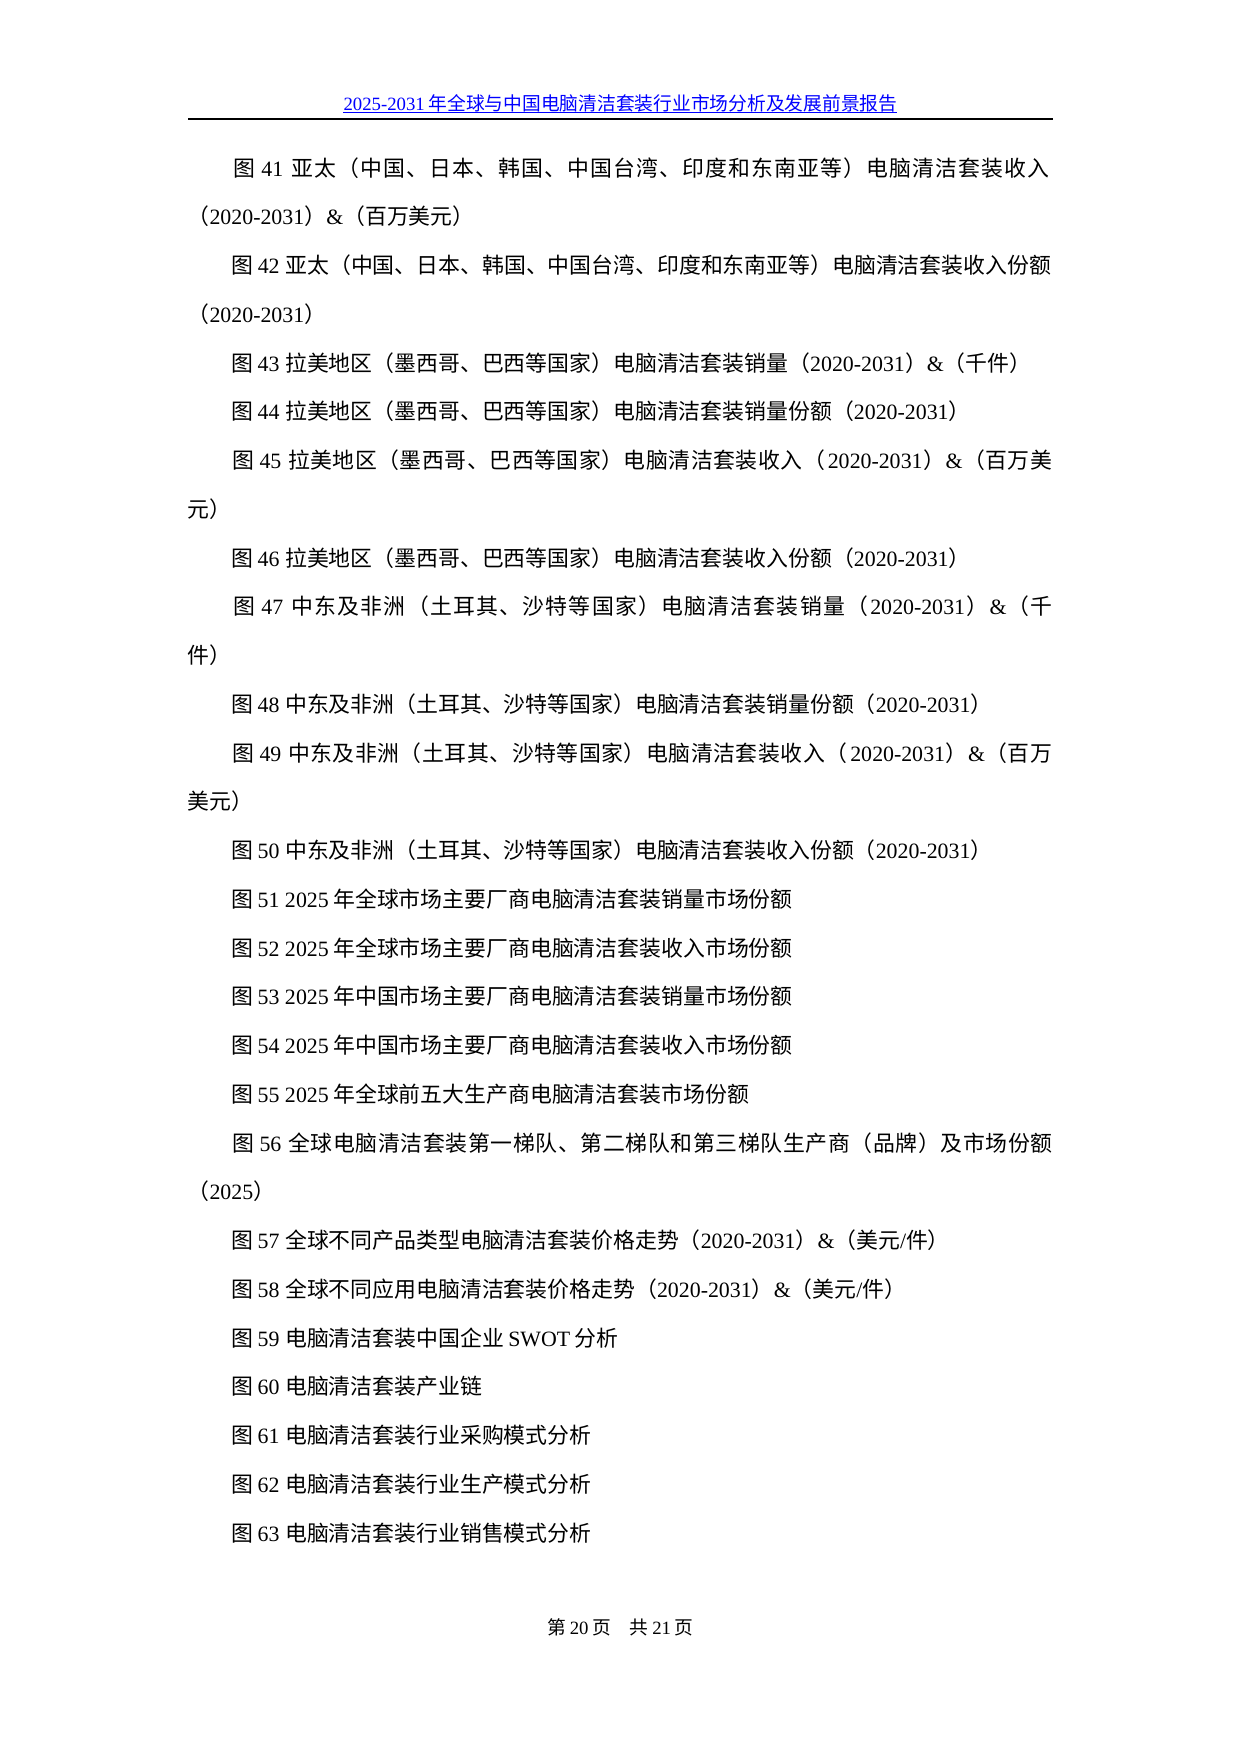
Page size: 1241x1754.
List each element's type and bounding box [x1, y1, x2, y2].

text [187, 150, 1053, 1548]
